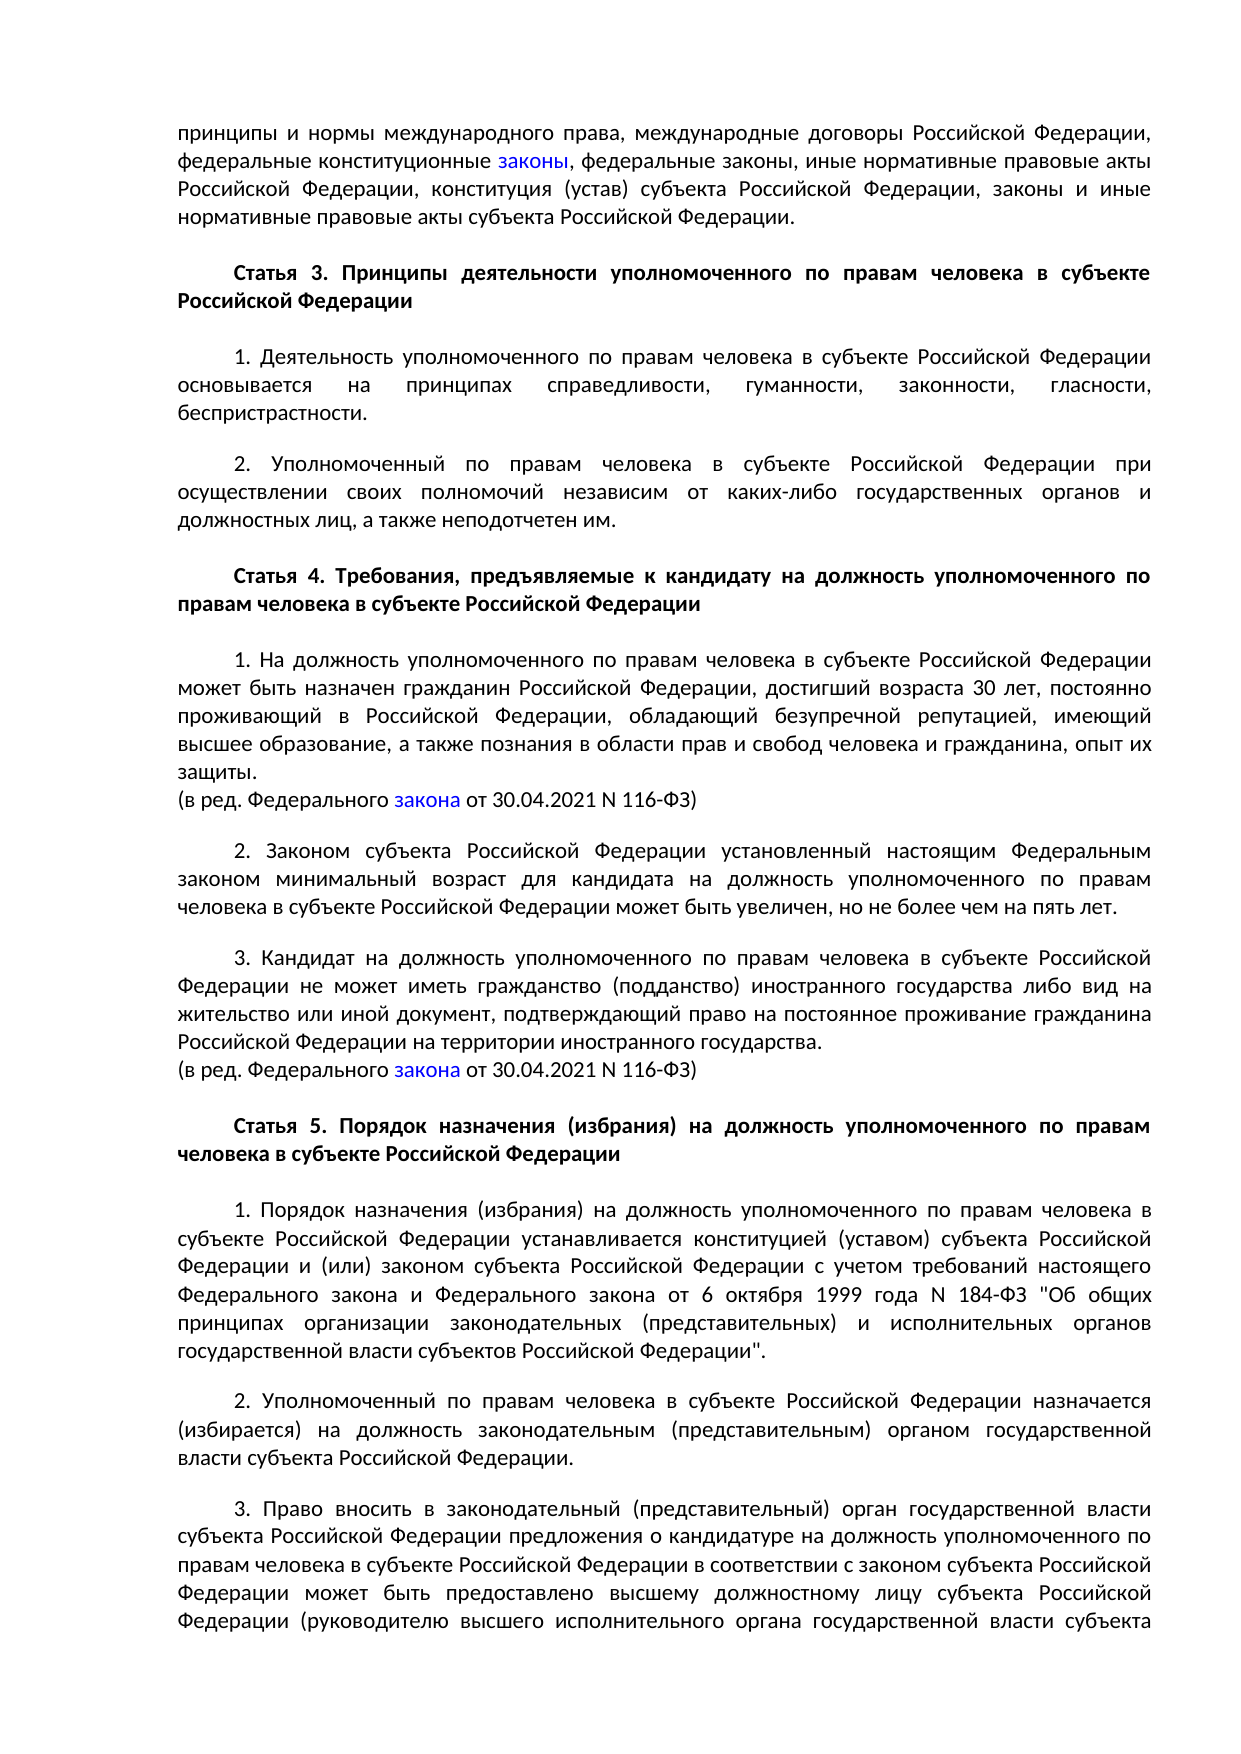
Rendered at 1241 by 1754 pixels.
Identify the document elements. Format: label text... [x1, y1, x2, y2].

title Статья 5. Порядок назначения (избрания) на должность уполномоченного по правам человека в субъекте Российской Федерации [177, 1112, 1152, 1168]
title Статья 3. Принципы деятельности уполномоченного по правам человека в субъекте Российской Федерации [177, 258, 1152, 314]
text 1. На должность уполномоченного по правам человека в субъекте Российской Федерации может быть назначен гражданин Российской Федерации, достигший возраста 30 лет, постоянно проживающий в Российской Федерации, обладающий безупречной репутацией, имеющий высшее образование, а также познания в области прав и свобод человека и гражданина, опыт их защиты. [177, 645, 1152, 786]
text 2. Законом субъекта Российской Федерации установленный настоящим Федеральным законом минимальный возраст для кандидата на должность уполномоченного по правам человека в субъекте Российской Федерации может быть увеличен, но не более чем на пять лет. [177, 836, 1152, 921]
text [177, 118, 1152, 230]
text 1. Порядок назначения (избрания) на должность уполномоченного по правам человека в субъекте Российской Федерации устанавливается конституцией (уставом) субъекта Российской Федерации и (или) законом субъекта Российской Федерации с учетом требований настоящего Федерального закона и Федерального закона от 6 октября 1999 года N 184-ФЗ "Об общих принципах организации законодательных (представительных) и исполнительных органов государственной власти субъектов Российской Федерации". [177, 1196, 1152, 1364]
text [177, 1494, 1152, 1634]
text (в ред. Федерального закона от 30.04.2021 N 116-ФЗ) [177, 786, 1152, 813]
text (в ред. Федерального закона от 30.04.2021 N 116-ФЗ) [177, 1056, 1152, 1083]
text 3. Кандидат на должность уполномоченного по правам человека в субъекте Российской Федерации не может иметь гражданство (подданство) иностранного государства либо вид на жительство или иной документ, подтверждающий право на постоянное проживание гражданина Российской Федерации на территории иностранного государства. [177, 943, 1152, 1056]
text 2. Уполномоченный по правам человека в субъекте Российской Федерации при осуществлении своих полномочий независим от каких-либо государственных органов и должностных лиц, а также неподотчетен им. [177, 449, 1152, 533]
text 1. Деятельность уполномоченного по правам человека в субъекте Российской Федерации основывается на принципах справедливости, гуманности, законности, гласности, беспристрастности. [177, 342, 1152, 426]
title Статья 4. Требования, предъявляемые к кандидату на должность уполномоченного по правам человека в субъекте Российской Федерации [177, 561, 1152, 617]
text 2. Уполномоченный по правам человека в субъекте Российской Федерации назначается (избирается) на должность законодательным (представительным) органом государственной власти субъекта Российской Федерации. [177, 1387, 1152, 1471]
